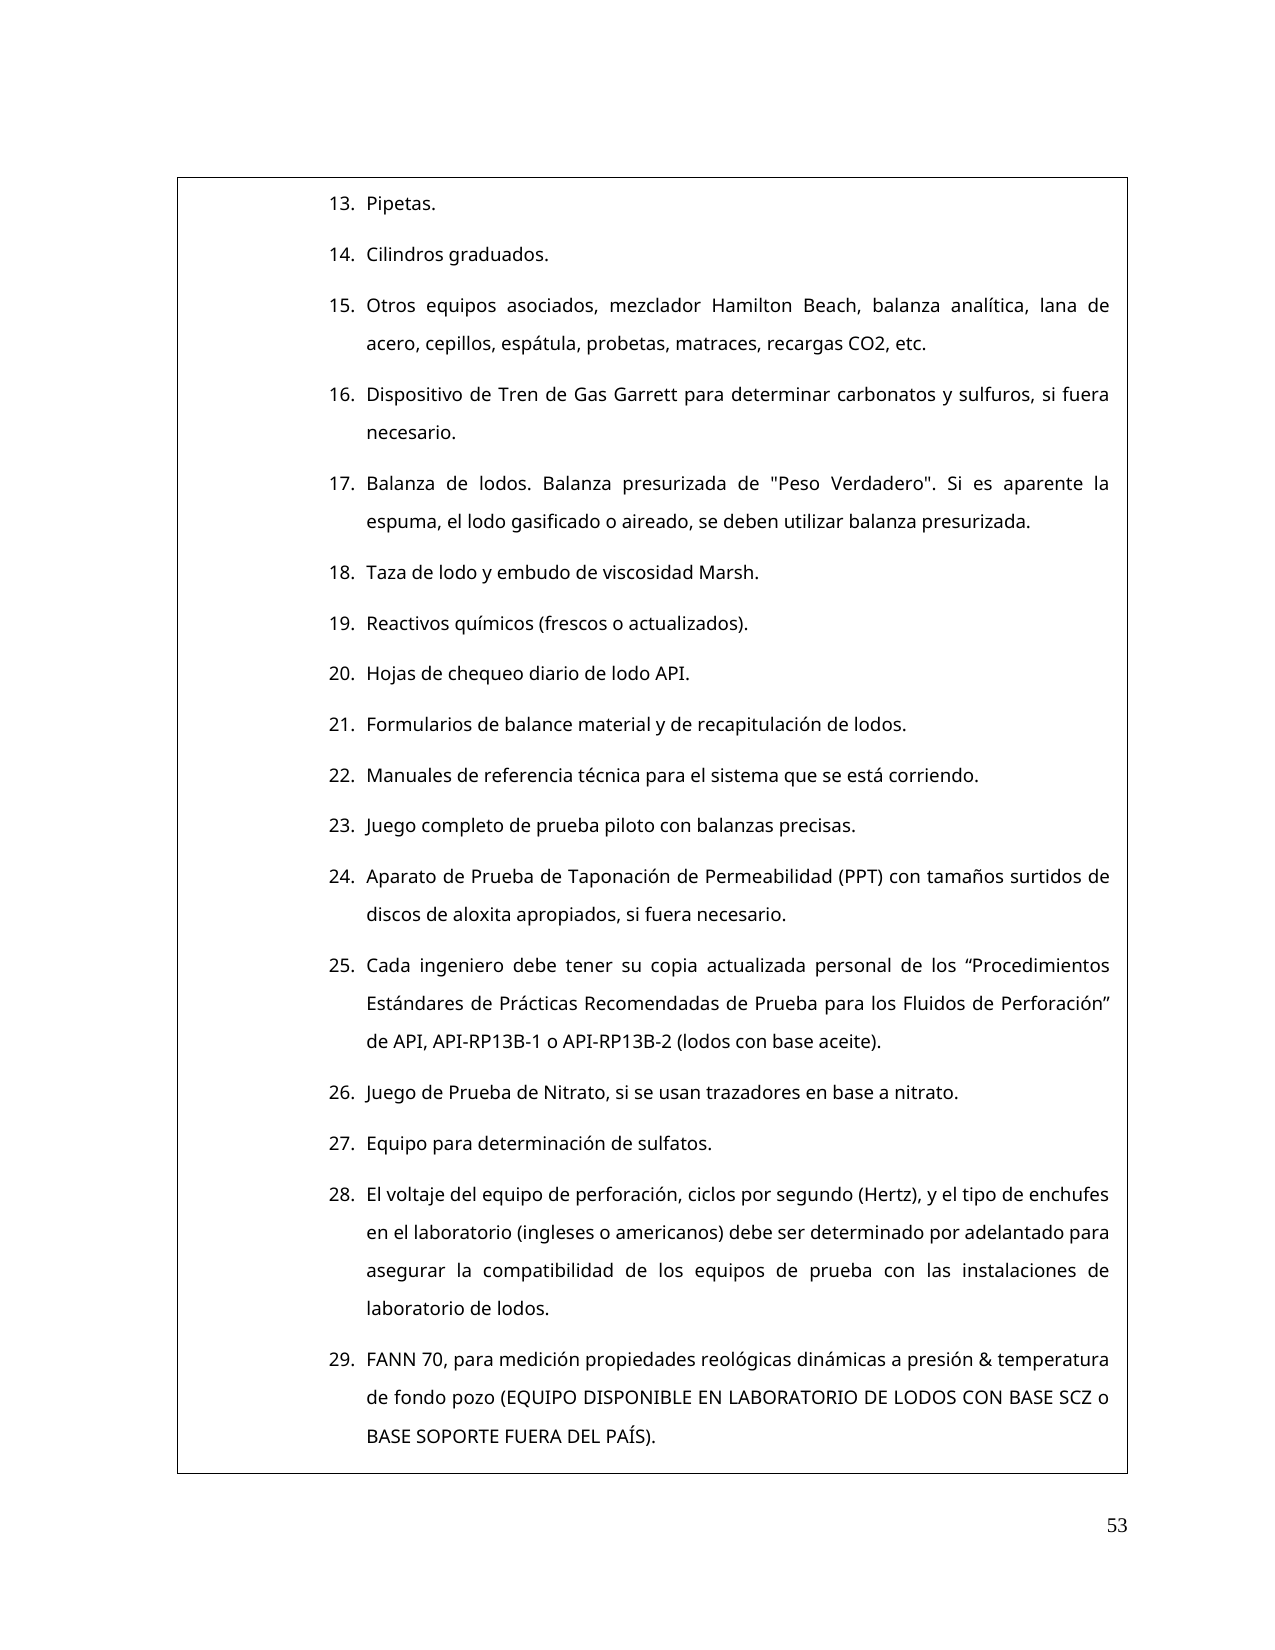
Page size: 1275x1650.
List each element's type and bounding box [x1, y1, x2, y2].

table_cell [178, 178, 1127, 1473]
